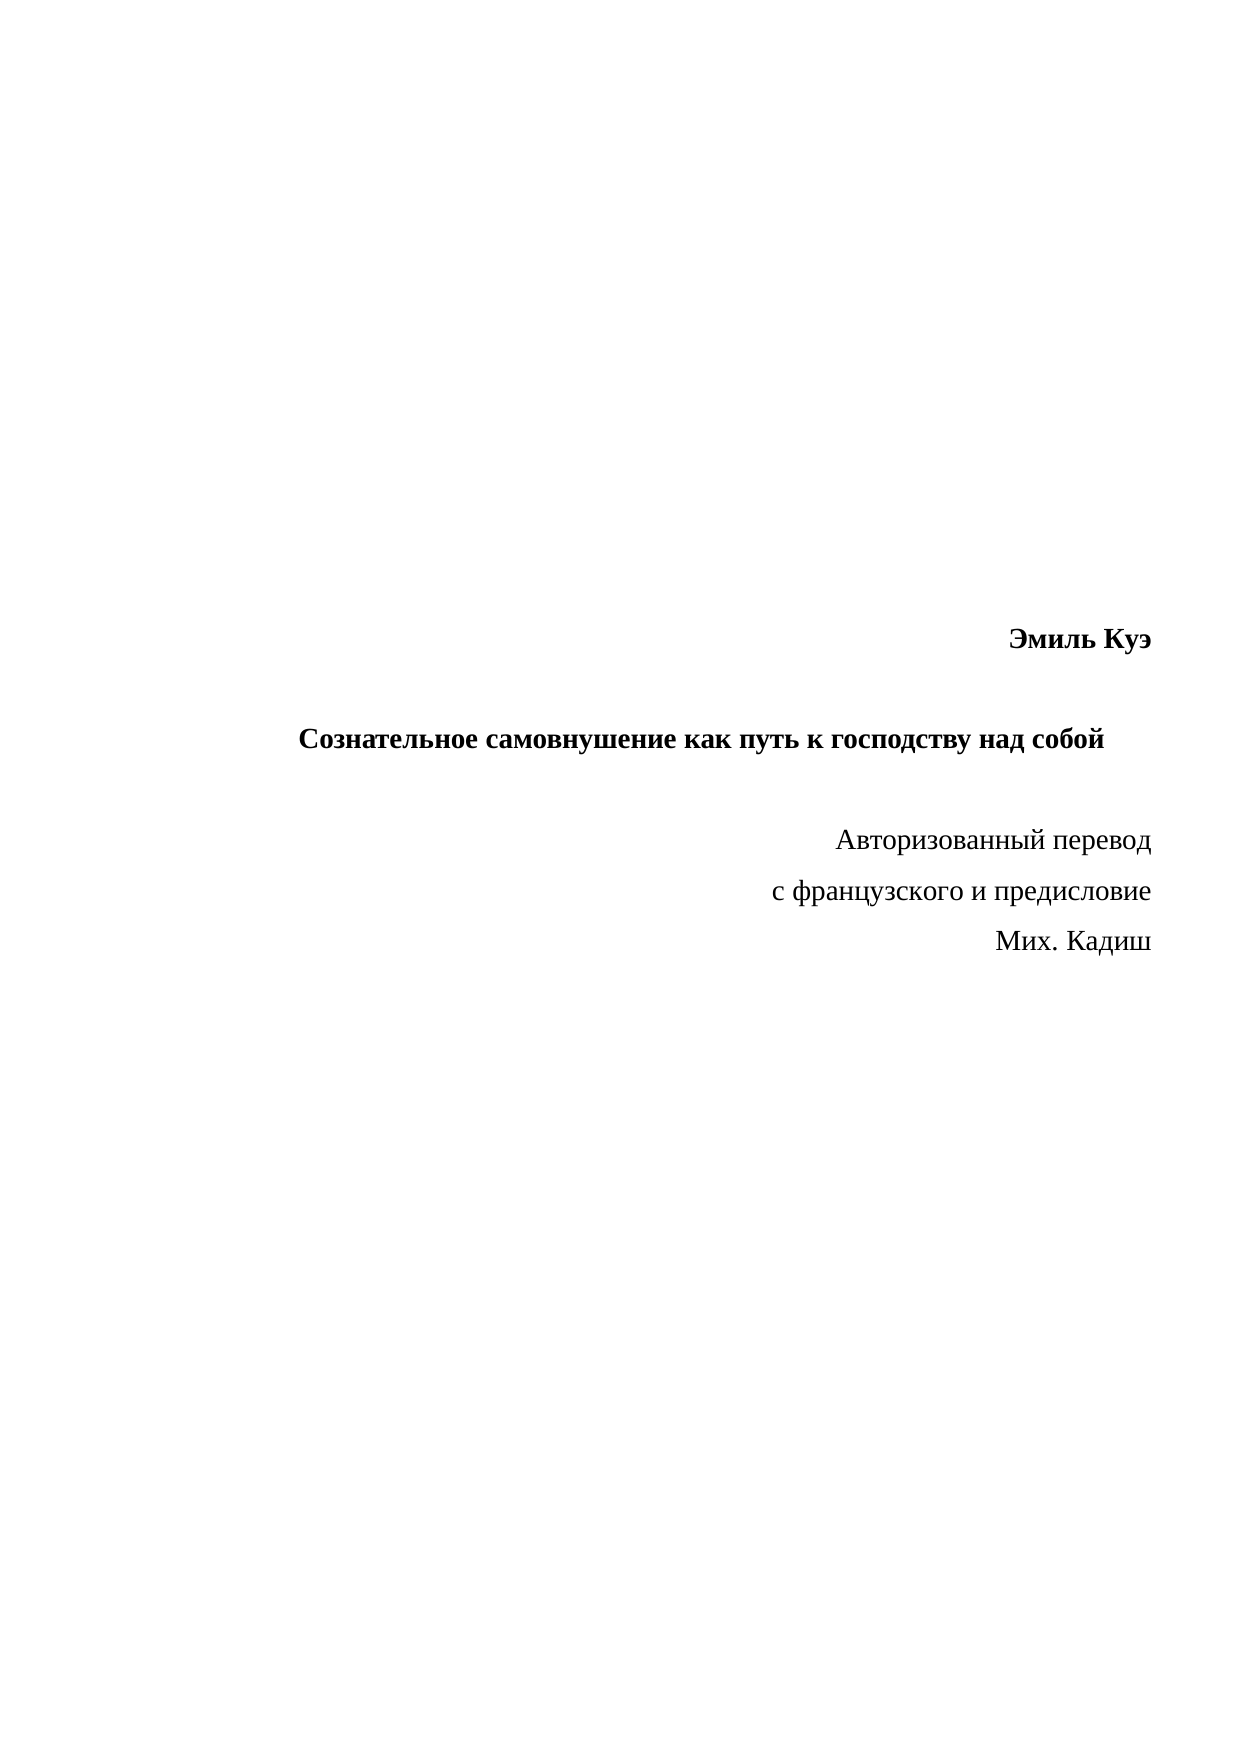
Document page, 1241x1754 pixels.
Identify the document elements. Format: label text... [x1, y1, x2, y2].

subtitle Сознательное самовнушение как путь к господству над собой [177, 722, 1152, 755]
text Авторизованный перевод [177, 822, 1152, 856]
text с французского и предисловие [177, 873, 1152, 906]
text Эмиль Куэ [177, 621, 1152, 655]
text Мих. Кадиш [177, 923, 1152, 957]
